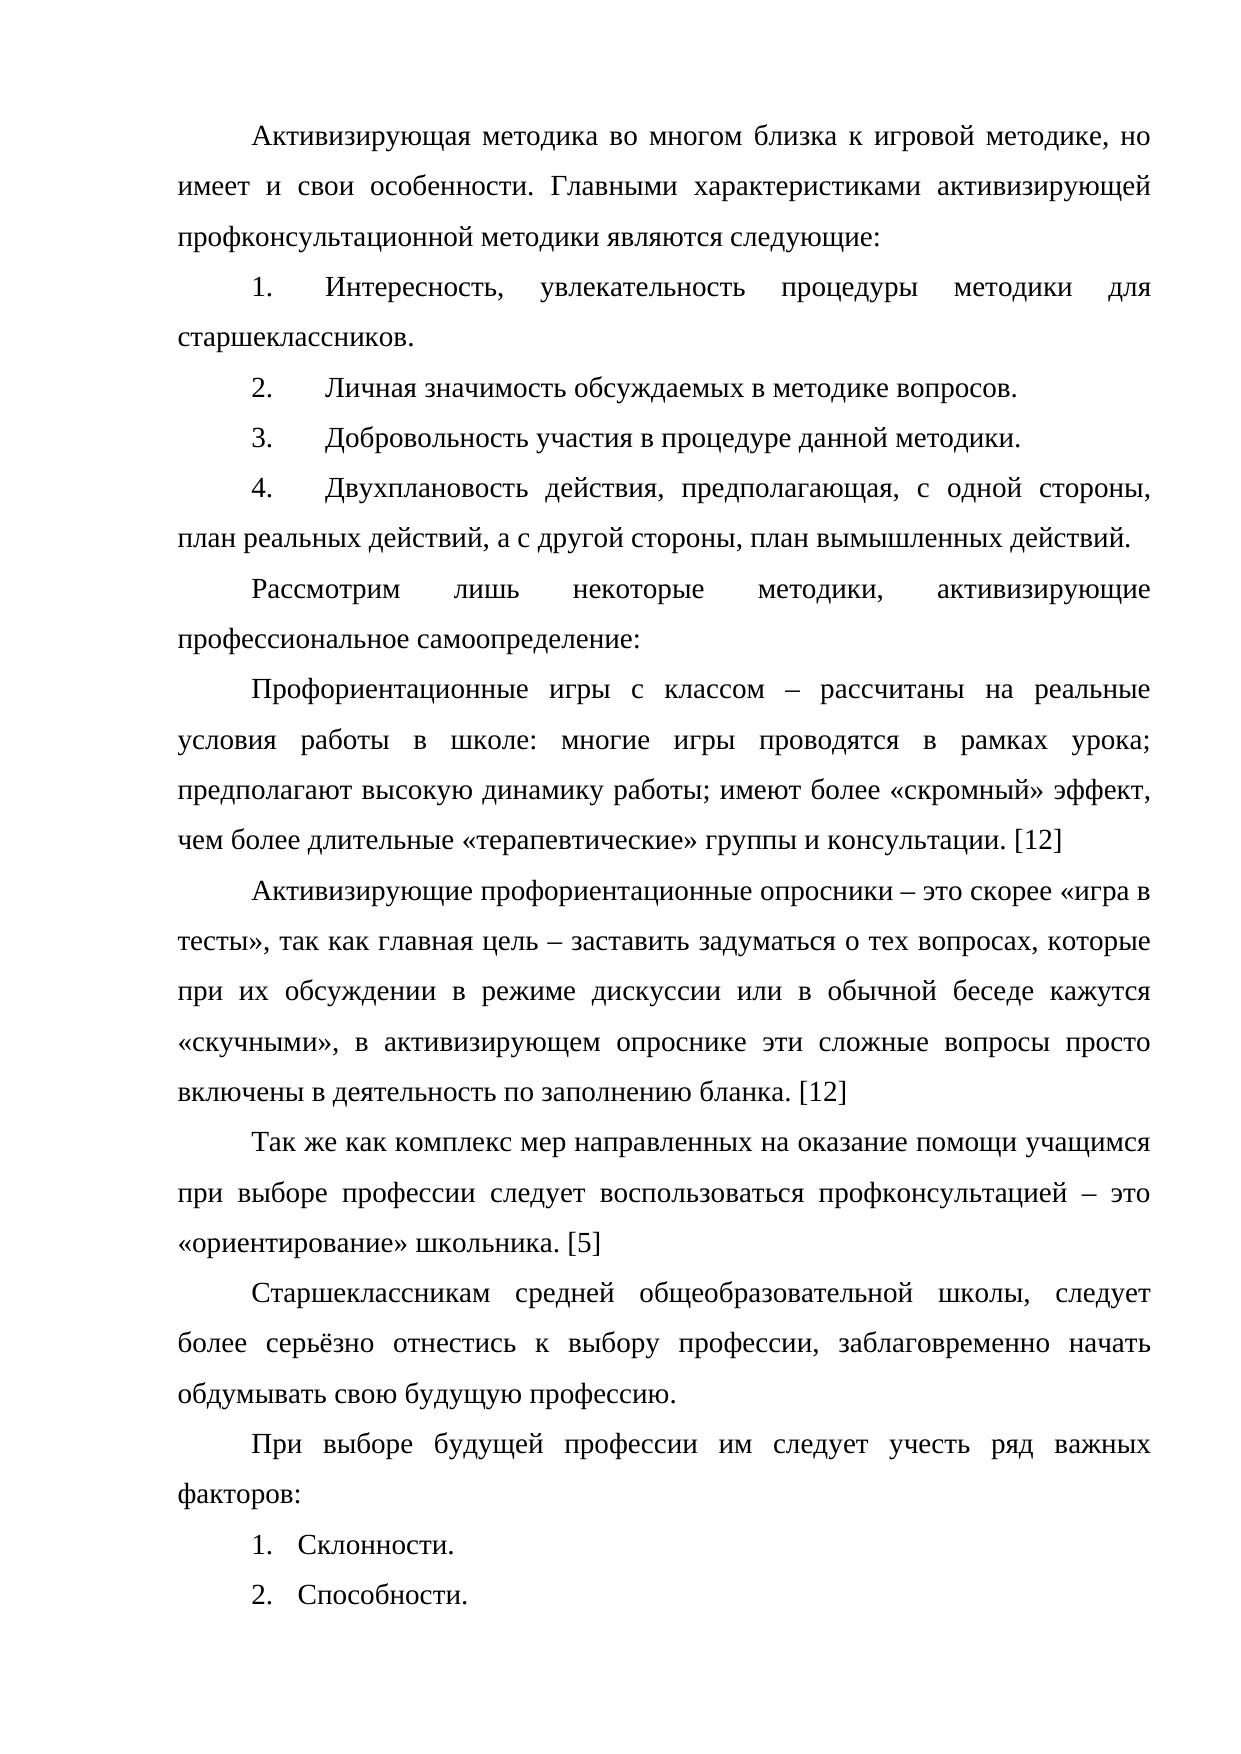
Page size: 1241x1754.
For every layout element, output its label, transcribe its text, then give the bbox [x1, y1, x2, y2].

list Склонности. [177, 1527, 1152, 1560]
text Рассмотрим лишь некоторые методики, активизирующие профессиональное самоопределение: [177, 571, 1152, 655]
list Личная значимость обсуждаемых в методике вопросов. [177, 370, 1152, 403]
list Способности. [177, 1577, 1152, 1611]
text При выборе будущей профессии им следует учесть ряд важных факторов: [177, 1426, 1152, 1510]
text Так же как комплекс мер направленных на оказание помощи учащимся при выборе профессии следует воспользоваться профконсультацией – это «ориентирование» школьника. [5] [177, 1124, 1152, 1258]
text Старшеклассникам средней общеобразовательной школы, следует более серьёзно отнестись к выбору профессии, заблаговременно начать обдумывать свою будущую профессию. [177, 1275, 1152, 1409]
list Двухплановость действия, предполагающая, с одной стороны, план реальных действий, а с другой стороны, план вымышленных действий. [177, 470, 1152, 554]
text Профориентационные игры с классом – рассчитаны на реальные условия работы в школе: многие игры проводятся в рамках урока; предполагают высокую динамику работы; имеют более «скромный» эффект, чем более длительные «терапевтические» группы и консультации. [12] [177, 672, 1152, 856]
list Интересность, увлекательность процедуры методики для старшеклассников. [177, 269, 1152, 353]
text Активизирующие профориентационные опросники – это скорее «игра в тесты», так как главная цель – заставить задуматься о тех вопросах, которые при их обсуждении в режиме дискуссии или в обычной беседе кажутся «скучными», в активизирующем опроснике эти сложные вопросы просто включены в деятельность по заполнению бланка. [12] [177, 873, 1152, 1108]
list Добровольность участия в процедуре данной методики. [177, 420, 1152, 453]
text Активизирующая методика во многом близка к игровой методике, но имеет и свои особенности. Главными характеристиками активизирующей профконсультационной методики являются следующие: [177, 118, 1152, 252]
